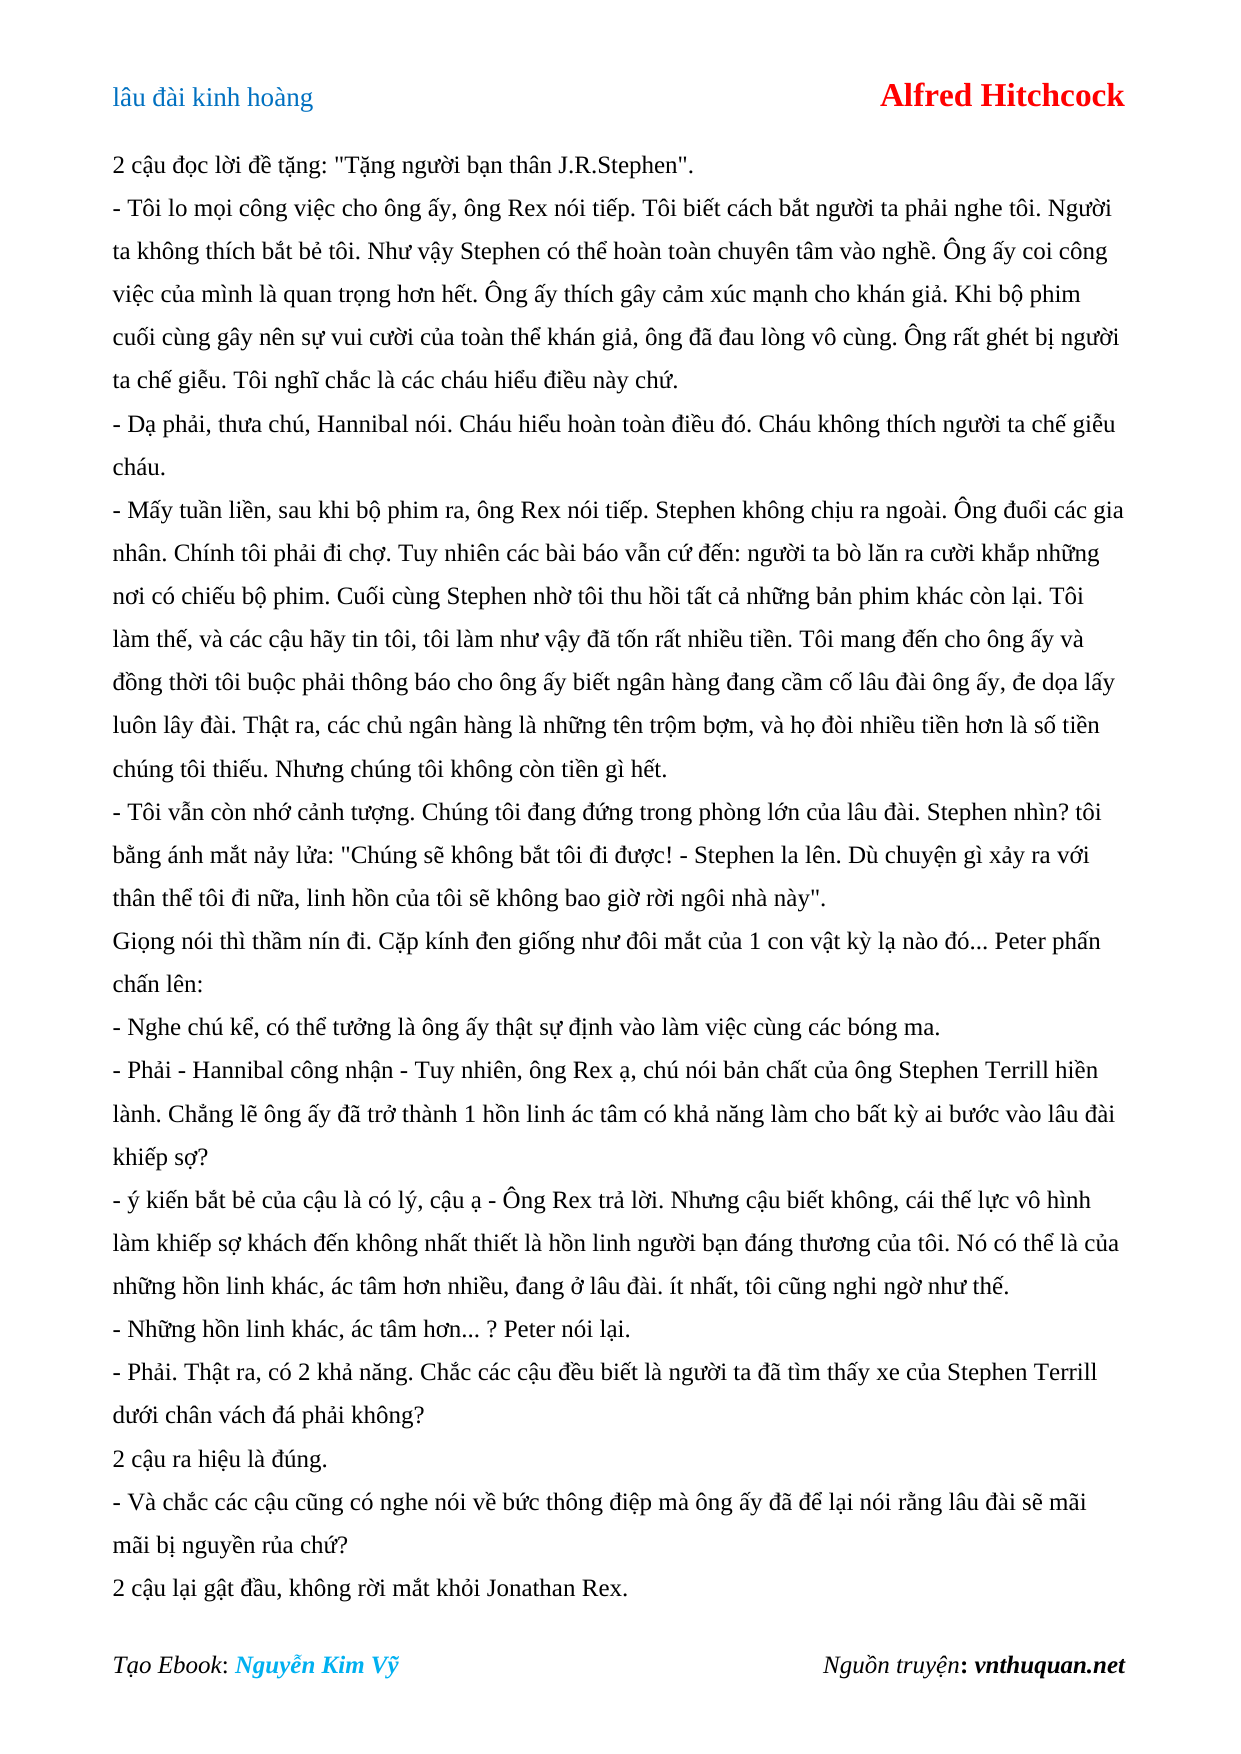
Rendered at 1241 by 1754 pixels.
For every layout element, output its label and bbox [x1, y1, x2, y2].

text [112, 150, 1128, 1602]
